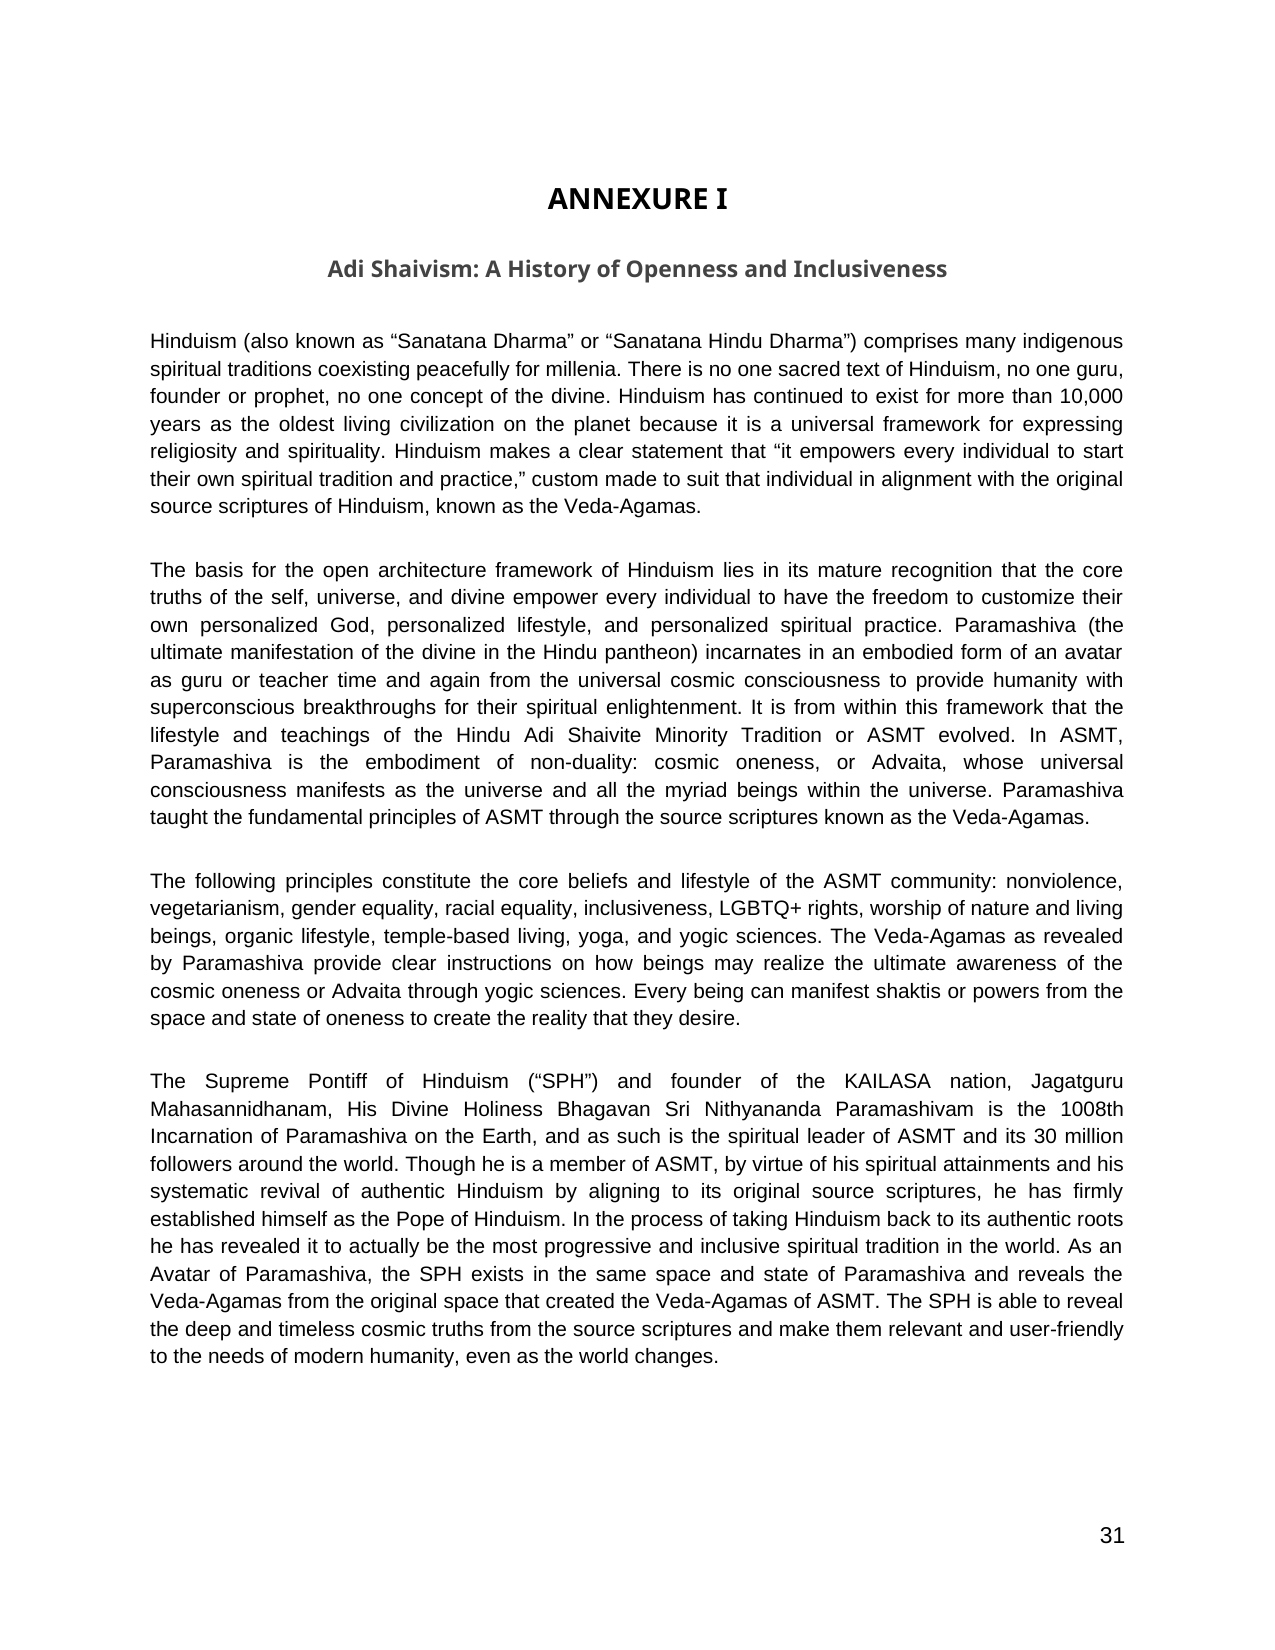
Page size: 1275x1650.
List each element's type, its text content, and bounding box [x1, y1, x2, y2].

text The basis for the open architecture framework of Hinduism lies in its mature recognition that the core truths of the self, universe, and divine empower every individual to have the freedom to customize their own personalized God, personalized lifestyle, and personalized spiritual practice. Paramashiva (the ultimate manifestation of the divine in the Hindu pantheon) incarnates in an embodied form of an avatar as guru or teacher time and again from the universal cosmic consciousness to provide humanity with superconscious breakthroughs for their spiritual enlightenment. It is from within this framework that the lifestyle and teachings of the Hindu Adi Shaivite Minority Tradition or ASMT evolved. In ASMT, Paramashiva is the embodiment of non-duality: cosmic oneness, or Advaita, whose universal consciousness manifests as the universe and all the myriad beings within the universe. Paramashiva taught the fundamental principles of ASMT through the source scriptures known as the Veda-Agamas. [150, 557, 1125, 829]
subtitle Adi Shaivism: A History of Openness and Inclusiveness [150, 253, 1125, 284]
text Hinduism (also known as “Sanatana Dharma” or “Sanatana Hindu Dharma”) comprises many indigenous spiritual traditions coexisting peacefully for millenia. There is no one sacred text of Hinduism, no one guru, founder or prophet, no one concept of the divine. Hinduism has continued to exist for more than 10,000 years as the oldest living civilization on the planet because it is a universal framework for expressing religiosity and spirituality. Hinduism makes a clear statement that “it empowers every individual to start their own spiritual tradition and practice,” custom made to suit that individual in alignment with the original source scriptures of Hinduism, known as the Veda-Agamas. [150, 329, 1125, 518]
text The Supreme Pontiff of Hinduism (“SPH”) and founder of the KAILASA nation, Jagatguru Mahasannidhanam, His Divine Holiness Bhagavan Sri Nithyananda Paramashivam is the 1008th Incarnation of Paramashiva on the Earth, and as such is the spiritual leader of ASMT and its 30 million followers around the world. Though he is a member of ASMT, by virtue of his spiritual attainments and his systematic revival of authentic Hinduism by aligning to its original source scriptures, he has firmly established himself as the Pope of Hinduism. In the process of taking Hinduism back to its authentic roots he has revealed it to actually be the most progressive and inclusive spiritual tradition in the world. As an Avatar of Paramashiva, the SPH exists in the same space and state of Paramashiva and reveals the Veda-Agamas from the original space that created the Veda-Agamas of ASMT. The SPH is able to reveal the deep and timeless cosmic truths from the source scriptures and make them relevant and user-friendly to the needs of modern humanity, even as the world changes. [150, 1069, 1125, 1368]
text The following principles constitute the core beliefs and lifestyle of the ASMT community: nonviolence, vegetarianism, gender equality, racial equality, inclusiveness, LGBTQ+ rights, worship of nature and living beings, organic lifestyle, temple-based living, yoga, and yogic sciences. The Veda-Agamas as revealed by Paramashiva provide clear instructions on how beings may realize the ultimate awareness of the cosmic oneness or Advaita through yogic sciences. Every being can manifest shaktis or powers from the space and state of oneness to create the reality that they desire. [150, 868, 1125, 1030]
subtitle ANNEXURE I [150, 178, 1125, 218]
